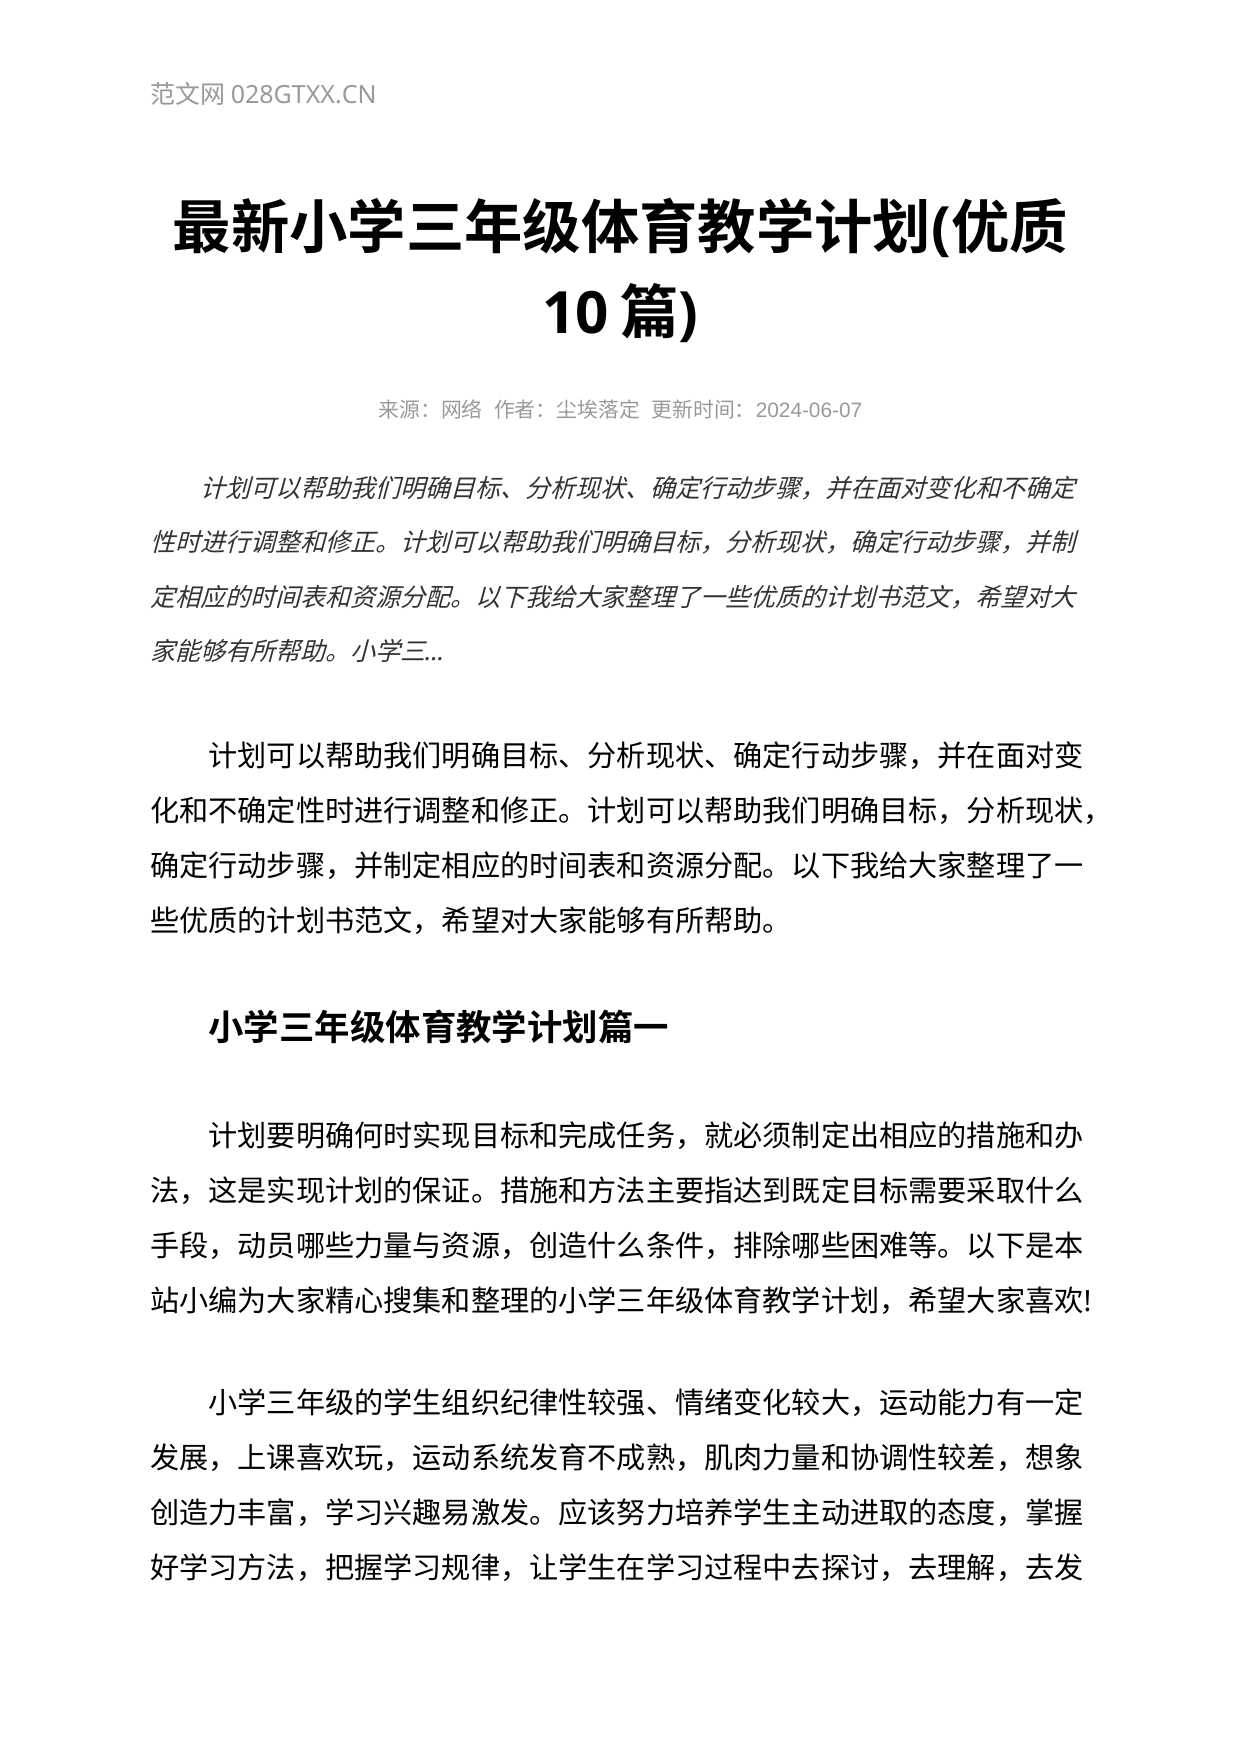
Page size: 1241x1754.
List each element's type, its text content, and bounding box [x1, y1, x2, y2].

text 计划要明确何时实现目标和完成任务，就必须制定出相应的措施和办法，这是实现计划的保证。措施和方法主要指达到既定目标需要采取什么手段，动员哪些力量与资源，创造什么条件，排除哪些困难等。以下是本站小编为大家精心搜集和整理的小学三年级体育教学计划，希望大家喜欢! [150, 1113, 1090, 1320]
text 小学三年级体育教学计划篇一 [150, 999, 1090, 1051]
text 计划可以帮助我们明确目标、分析现状、确定行动步骤，并在面对变化和不确定性时进行调整和修正。计划可以帮助我们明确目标，分析现状，确定行动步骤，并制定相应的时间表和资源分配。以下我给大家整理了一些优质的计划书范文，希望对大家能够有所帮助。小学三... [150, 468, 1090, 668]
text 来源：网络 作者：尘埃落定 更新时间：2024-06-07 [150, 398, 1090, 422]
text 计划可以帮助我们明确目标、分析现状、确定行动步骤，并在面对变化和不确定性时进行调整和修正。计划可以帮助我们明确目标，分析现状，确定行动步骤，并制定相应的时间表和资源分配。以下我给大家整理了一些优质的计划书范文，希望对大家能够有所帮助。 [150, 733, 1090, 940]
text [150, 1379, 1090, 1586]
subtitle 最新小学三年级体育教学计划(优质10篇) [150, 181, 1090, 351]
